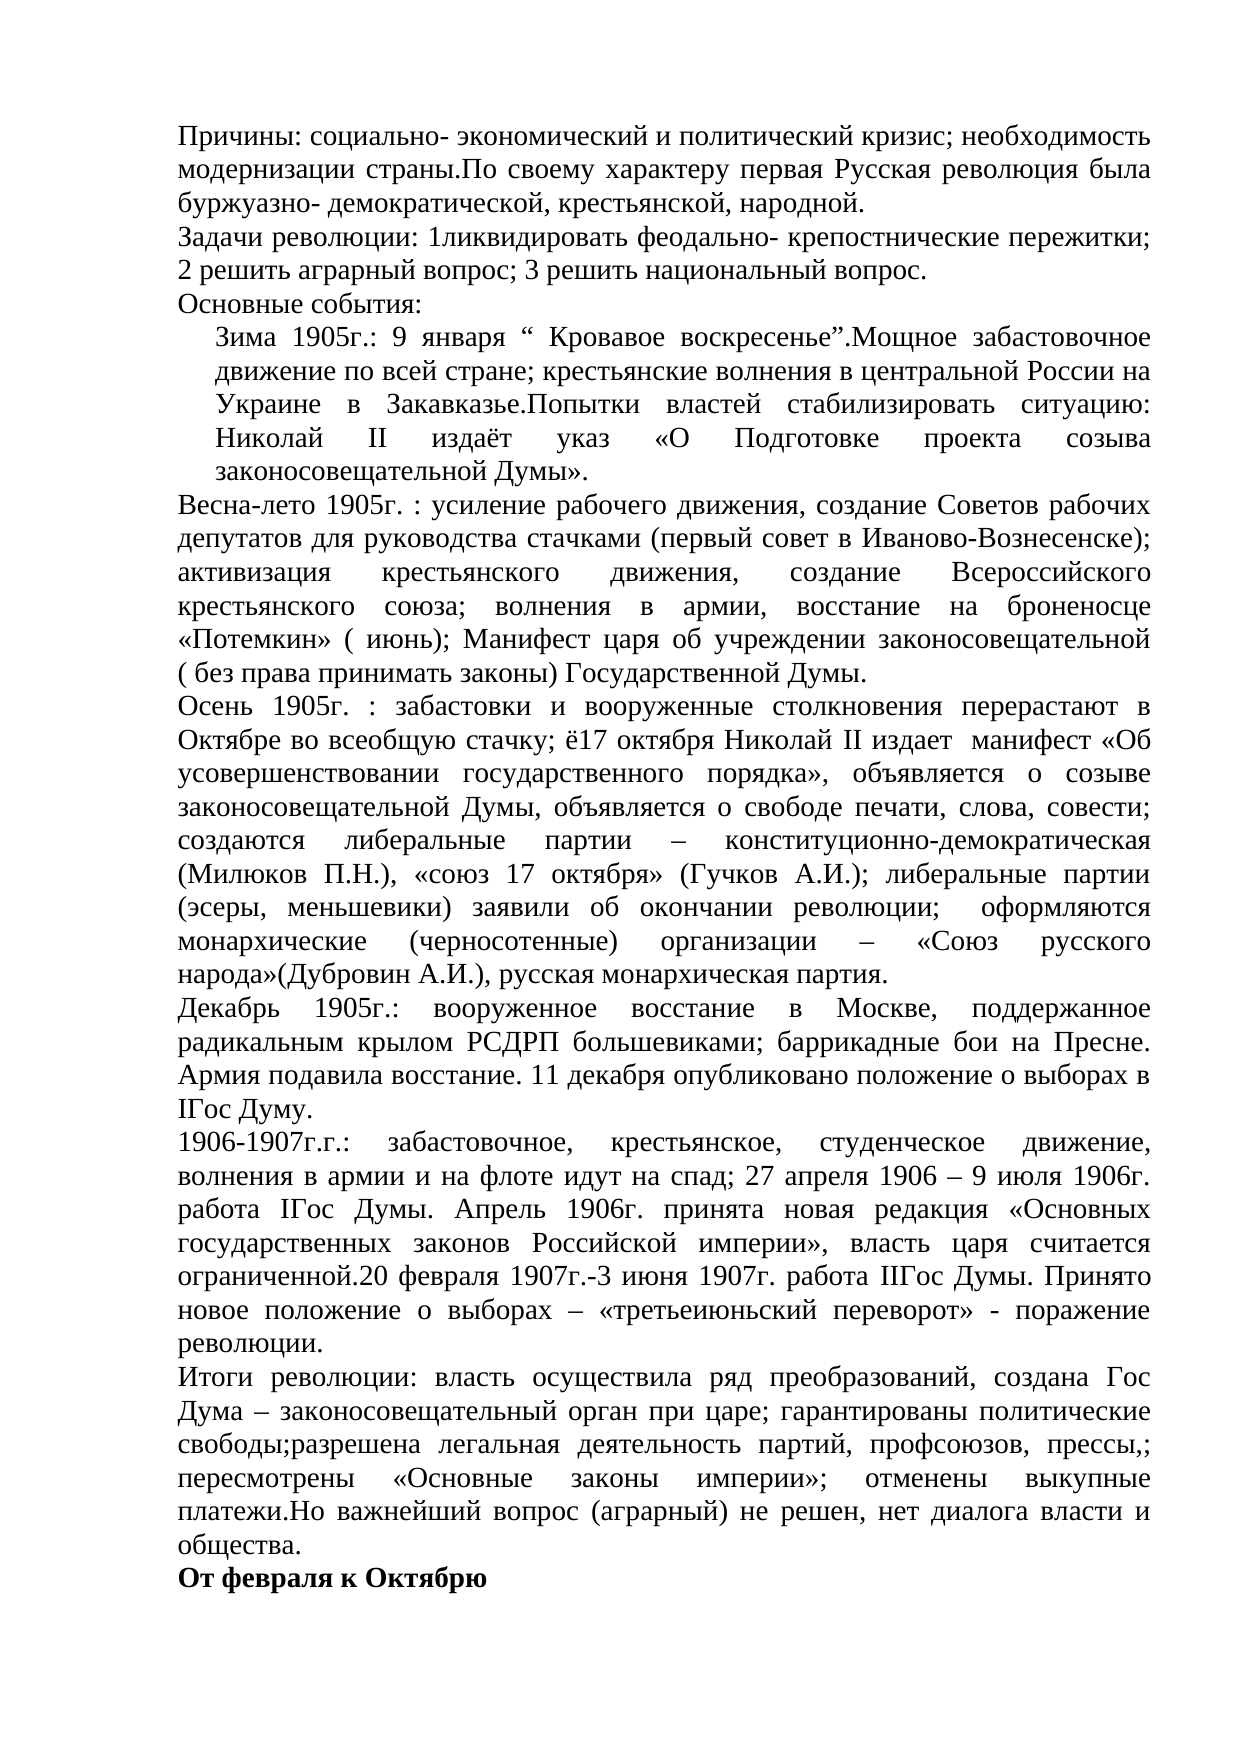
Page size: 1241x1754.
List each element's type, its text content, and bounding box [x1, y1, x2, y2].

text Декабрь 1905г.: вооруженное восстание в Москве, поддержанное радикальным крылом РСДРП большевиками; баррикадные бои на Пресне. Армия подавила восстание. 11 декабря опубликовано положение о выборах в IГос Думу. [177, 990, 1152, 1124]
text Основные события: [177, 286, 1152, 319]
text Причины: социально- экономический и политический кризис; необходимость модернизации страны.По своему характеру первая Русская революция была буржуазно- демократической, крестьянской, народной. [177, 118, 1152, 219]
text Задачи революции: 1ликвидировать феодально- крепостнические пережитки; 2 решить аграрный вопрос; 3 решить национальный вопрос. [177, 219, 1152, 286]
text Осень 1905г. : забастовки и вооруженные столкновения перерастают в Октябре во всеобщую стачку; ё17 октября Николай II издает манифест «Об усовершенствовании государственного порядка», объявляется о созыве законосовещательной Думы, объявляется о свободе печати, слова, совести; создаются либеральные партии – конституционно-демократическая (Милюков П.Н.), «союз 17 октября» (Гучков А.И.); либеральные партии (эсеры, меньшевики) заявили об окончании революции; оформляются монархические (черносотенные) организации – «Союз русского народа»(Дубровин А.И.), русская монархическая партия. [177, 688, 1152, 990]
text 1906-1907г.г.: забастовочное, крестьянское, студенческое движение, волнения в армии и на флоте идут на спад; 27 апреля 1906 – 9 июля 1906г. работа IГос Думы. Апрель 1906г. принята новая редакция «Основных государственных законов Российской империи», власть царя считается ограниченной.20 февраля 1907г.-3 июня 1907г. работа IIГос Думы. Принято новое положение о выборах – «третьеиюньский переворот» - поражение революции. [177, 1124, 1152, 1359]
text От февраля к Октябрю [177, 1560, 1152, 1594]
text Зима 1905г.: 9 января “ Кровавое воскресенье”.Мощное забастовочное движение по всей стране; крестьянские волнения в центральной России на Украине в Закавказье.Попытки властей стабилизировать ситуацию: Николай II издаёт указ «О Подготовке проекта созыва законосовещательной Думы». [215, 319, 1152, 487]
text Весна-лето 1905г. : усиление рабочего движения, создание Советов рабочих депутатов для руководства стачками (первый совет в Иваново-Вознесенске); активизация крестьянского движения, создание Всероссийского крестьянского союза; волнения в армии, восстание на броненосце «Потемкин» ( июнь); Манифест царя об учреждении законосовещательной ( без права принимать законы) Государственной Думы. [177, 487, 1152, 688]
text Итоги революции: власть осуществила ряд преобразований, создана Гос Дума – законосовещательный орган при царе; гарантированы политические свободы;разрешена легальная деятельность партий, профсоюзов, прессы,; пересмотрены «Основные законы империи»; отменены выкупные платежи.Но важнейший вопрос (аграрный) не решен, нет диалога власти и общества. [177, 1359, 1152, 1560]
